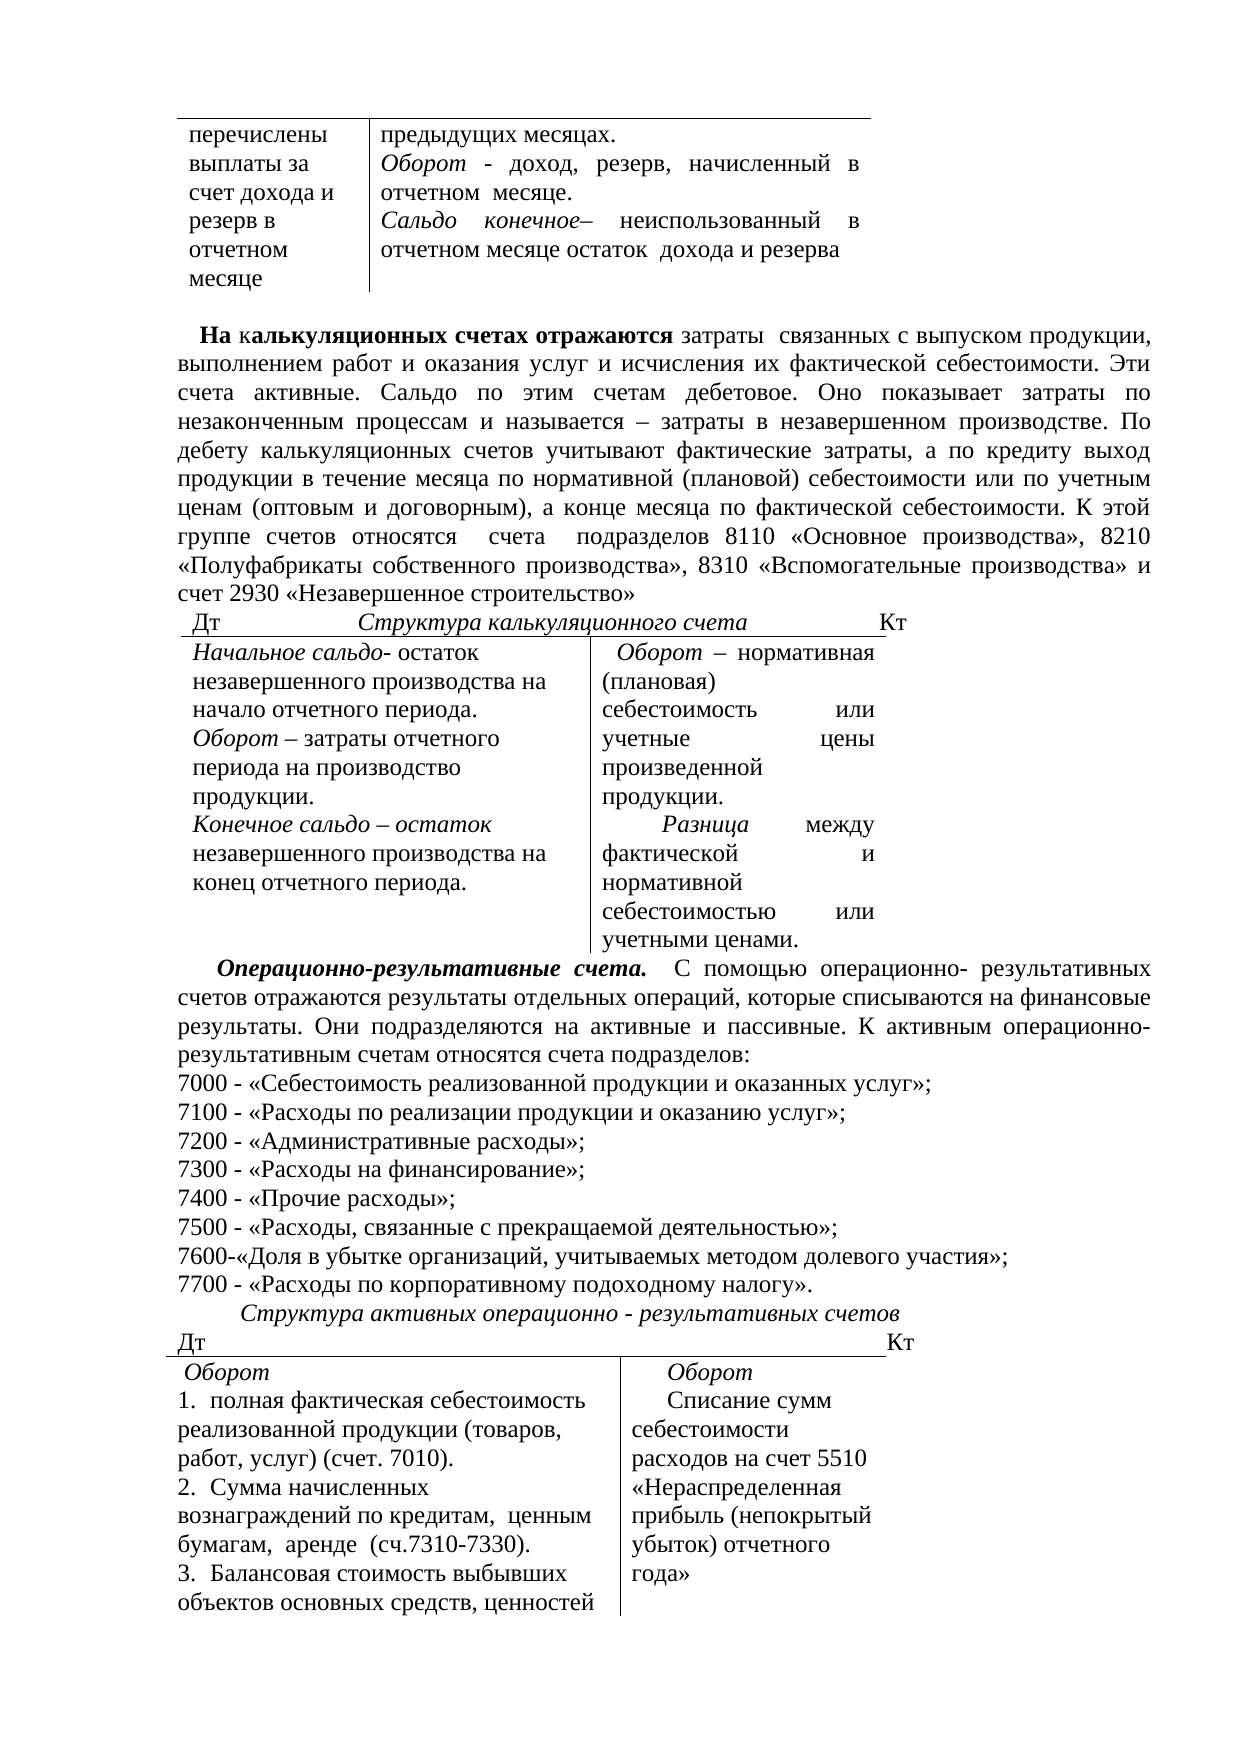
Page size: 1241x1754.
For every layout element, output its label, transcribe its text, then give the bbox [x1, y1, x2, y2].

text На калькуляционных счетах отражаются затраты связанных с выпуском продукции, выполнением работ и оказания услуг и исчисления их фактической себестоимости. Эти счета активные. Сальдо по этим счетам дебетовое. Оно показывает затраты по незаконченным процессам и называется – затраты в незавершенном производстве. По дебету калькуляционных счетов учитывают фактические затраты, а по кредиту выход продукции в течение месяца по нормативной (плановой) себестоимости или по учетным ценам (оптовым и договорным), а конце месяца по фактической себестоимости. К этой группе счетов относятся счета подразделов 8110 «Основное производства», 8210 «Полуфабрикаты собственного производства», 8310 «Вспомогательные производства» и счет 2930 «Незавершенное строительство» [177, 320, 1152, 607]
table_header Оборот – нормативная (плановая) себестоимость или учетные цены произведенной продукции. Разница между фактической и нормативной себестоимостью или учетными ценами. [591, 637, 886, 953]
text 7200 - «Административные расходы»; [177, 1126, 1152, 1154]
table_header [177, 119, 369, 292]
table_header Начальное сальдо- остаток незавершенного производства на начало отчетного периода. Оборот – затраты отчетного периода на производство продукции. Конечное сальдо – остаток незавершенного производства на конец отчетного периода. [181, 637, 590, 953]
text 7600-«Доля в убытке организаций, учитываемых методом долевого участия»; [177, 1241, 1152, 1269]
text 7300 - «Расходы на финансирование»; [177, 1154, 1152, 1183]
text Структура активных операционно - результативных счетов [177, 1298, 1152, 1327]
text 7000 - «Себестоимость реализованной продукции и оказанных услуг»; [177, 1068, 1152, 1097]
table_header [621, 1357, 886, 1616]
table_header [370, 119, 871, 292]
text Дт Структура калькуляционного счета Кт [177, 607, 1152, 636]
text 7400 - «Прочие расходы»; [177, 1183, 1152, 1212]
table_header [166, 1357, 620, 1616]
subtitle Дт Кт [177, 1327, 1152, 1356]
text 7500 - «Расходы, связанные с прекращаемой деятельностью»; [177, 1212, 1152, 1241]
text 7100 - «Расходы по реализации продукции и оказанию услуг»; [177, 1097, 1152, 1126]
text 7700 - «Расходы по корпоративному подоходному налогу». [177, 1269, 1152, 1298]
text Операционно-результативные счета. С помощью операционно- результативных счетов отражаются результаты отдельных операций, которые списываются на финансовые результаты. Они подразделяются на активные и пассивные. К активным операционно-результативным счетам относятся счета подразделов: [177, 953, 1152, 1068]
